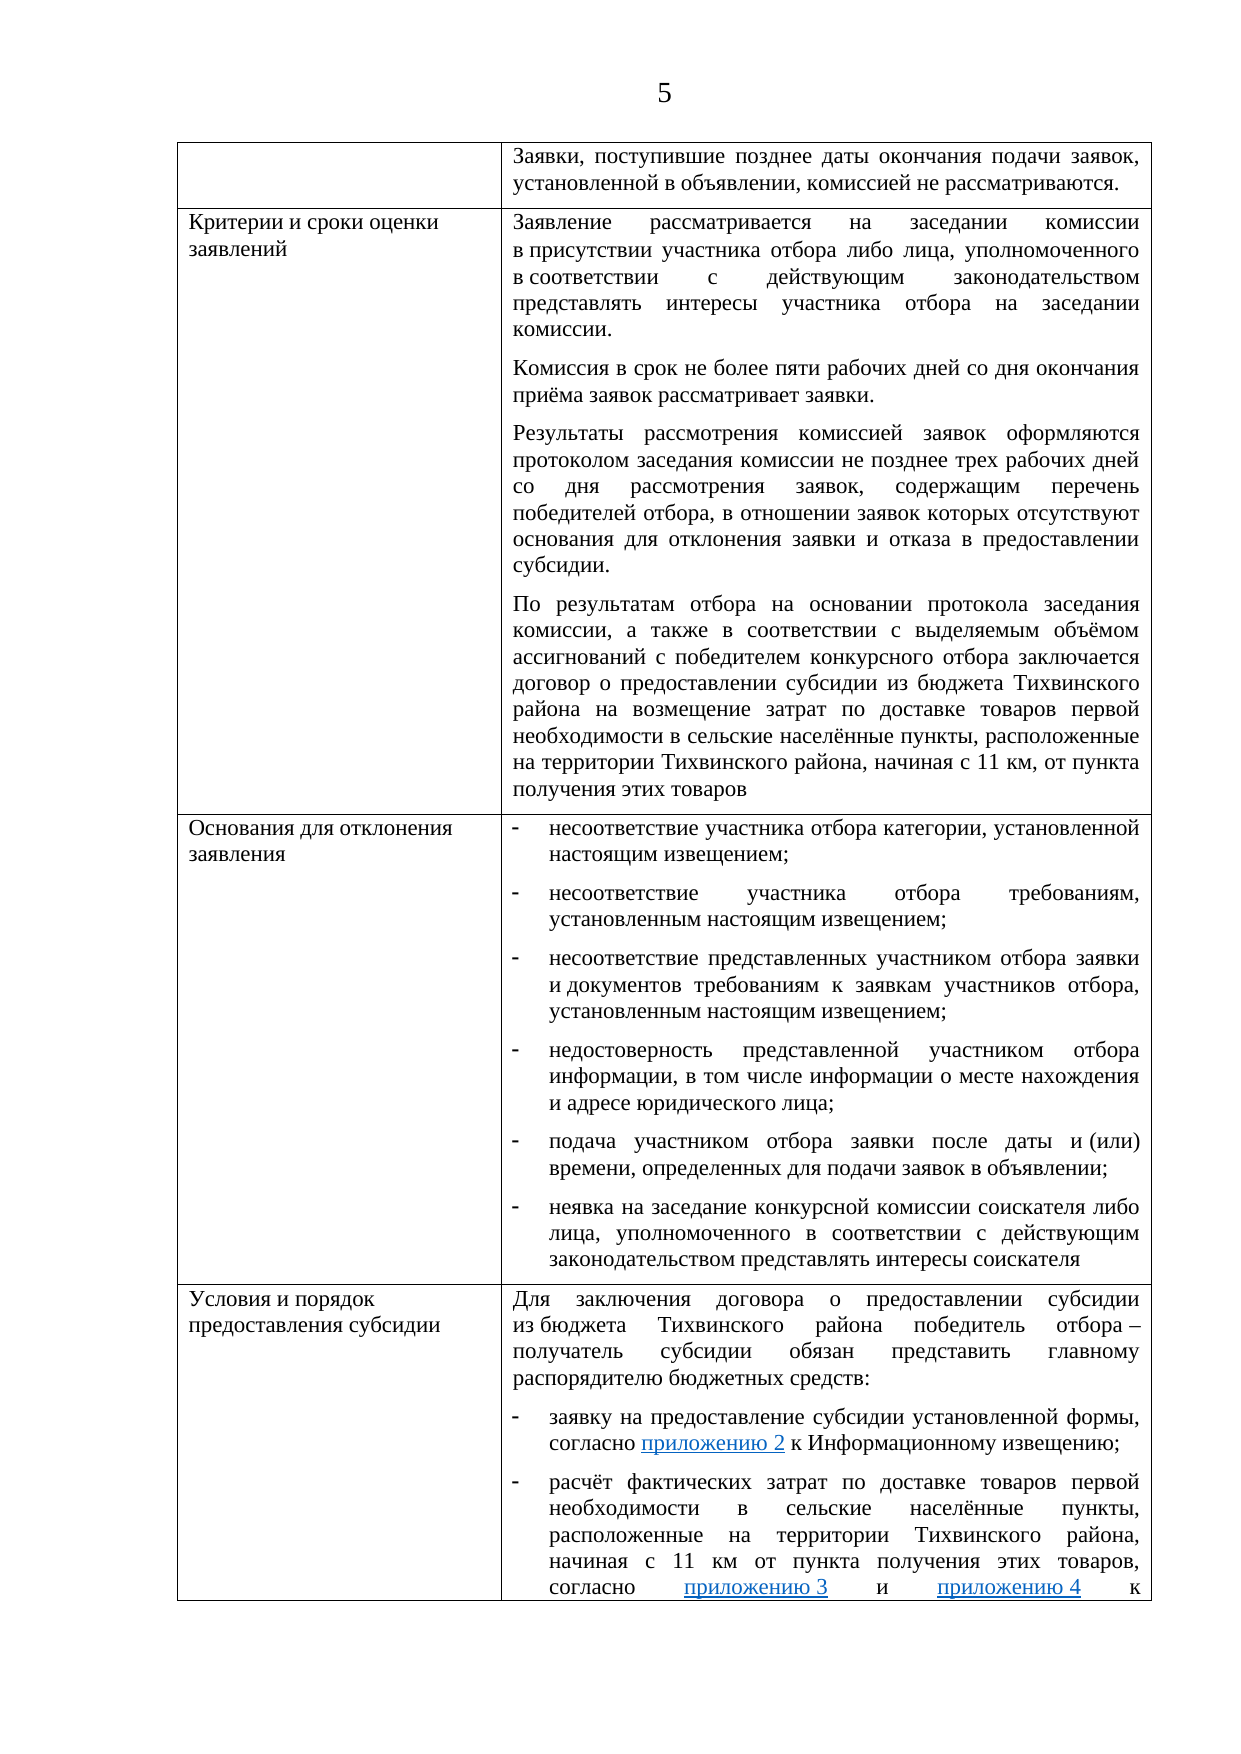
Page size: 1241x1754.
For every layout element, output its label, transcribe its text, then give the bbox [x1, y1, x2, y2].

table_cell несоответствие участника отбора категории, установленной настоящим извещением; несоответствие участника отбора требованиям, установленным настоящим извещением; несоответствие представленных участником отбора заявки и документов требованиям к заявкам участников отбора, установленным настоящим извещением; недостоверность представленной участником отбора информации, в том числе информации о месте нахождения и адресе юридического лица; подача участником отбора заявки после даты и (или) времени, определенных для подачи заявок в объявлении; неявка на заседание конкурсной комиссии соискателя либо лица, уполномоченного в соответствии с действующим законодательством представлять интересы соискателя [502, 815, 1151, 1284]
table_cell Критерии и сроки оценки заявлений [178, 209, 501, 813]
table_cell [502, 1285, 1151, 1600]
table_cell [178, 1285, 501, 1600]
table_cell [502, 143, 1151, 208]
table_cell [178, 143, 501, 208]
table_cell Основания для отклонения заявления [178, 815, 501, 1284]
table_cell Заявление рассматривается на заседании комиссии в присутствии участника отбора либо лица, уполномоченного в соответствии с действующим законодательством представлять интересы участника отбора на заседании комиссии. Комиссия в срок не более пяти рабочих дней со дня окончания приёма заявок рассматривает заявки. Результаты рассмотрения комиссией заявок оформляются протоколом заседания комиссии не позднее трех рабочих дней со дня рассмотрения заявок, содержащим перечень победителей отбора, в отношении заявок которых отсутствуют основания для отклонения заявки и отказа в предоставлении субсидии. По результатам отбора на основании протокола заседания комиссии, а также в соответствии с выделяемым объёмом ассигнований с победителем конкурсного отбора заключается договор о предоставлении субсидии из бюджета Тихвинского района на возмещение затрат по доставке товаров первой необходимости в сельские населённые пункты, расположенные на территории Тихвинского района, начиная с 11 км, от пункта получения этих товаров [502, 209, 1151, 813]
